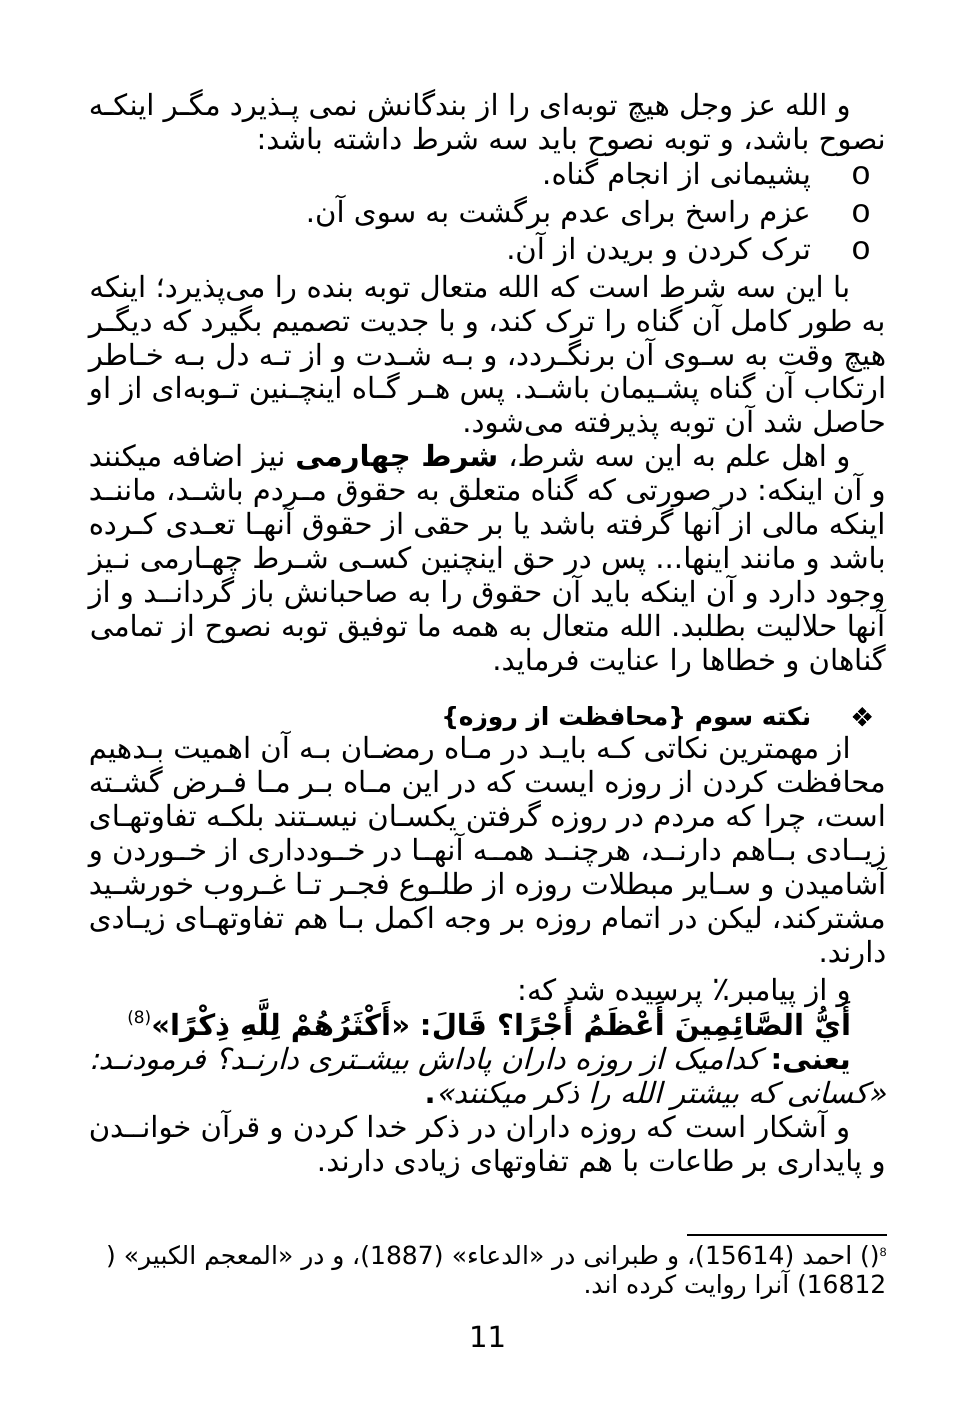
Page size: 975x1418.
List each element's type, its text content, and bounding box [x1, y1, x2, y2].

list ترک کردن و بریدن از آن. [89, 232, 886, 270]
list یعنی: کدامیک از روزه داران پاداش بیشتری دارند؟ فرمودند: «کسانی که بیشتر الله را ذکر میکنند». [89, 1042, 886, 1110]
text با این سه شرط است که الله متعال توبه بنده را می‌پذیرد؛ اینکه به طور کامل آن گناه را ترک کند، و با جدیت تصمیم بگیرد که دیگر هیچ وقت به سوی آن برنگردد، و به شدت و از ته دل به خاطر ارتکاب آن گناه پشیمان باشد. پس هر گاه اینچنین توبه‌ای از او حاصل شد آن توبه پذیرفته می‌شود. [89, 270, 886, 440]
list و آشکار است که روزه داران در ذکر خدا کردن و قرآن خواندن و پایداری بر طاعات با هم تفاوتهای زیادی دارند. [89, 1110, 886, 1178]
list نکته سوم {محافظت از روزه} [89, 702, 886, 732]
text و اهل علم به این سه شرط، شرط چهارمی نیز اضافه میکنند و آن اینکه: در صورتی که گناه متعلق به حقوق مردم باشد، مانند اینکه مالی از آنها گرفته باشد یا بر حقی از حقوق آنها تعدی کرده باشد و مانند اینها... پس در حق اینچنین کسی شرط چهارمی نیز وجود دارد و آن اینکه باید آن حقوق را به صاحبانش باز گرداند و از آنها حلالیت بطلبد. الله متعال به همه ما توفیق توبه نصوح از تمامی گناهان و خطاها را عنایت فرماید. [89, 440, 886, 677]
list پشیمانی از انجام گناه. [89, 157, 886, 194]
list و الله عز وجل هیچ توبه‌ای را از بندگانش نمی پذیرد مگر اینکه نصوح باشد، و توبه نصوح باید سه شرط داشته باشد: [89, 89, 886, 157]
list أَيُّ الصَّائِمِينَ أَعْظَمُ أَجْرًا؟ قَالَ: «أَكْثَرُهُمْ لِلَّهِ ذِكْرًا»() [89, 1008, 886, 1042]
list عزم راسخ برای عدم برگشت به سوی آن. [89, 194, 886, 232]
list و از پیامبر٪ پرسیده شد که: [89, 969, 886, 1008]
list از مهمترین نکاتی که باید در ماه رمضان به آن اهمیت بدهیم محافظت کردن از روزه ایست که در این ماه بر ما فرض گشته است، چرا که مردم در روزه گرفتن یکسان نیستند بلکه تفاوتهای زیادی باهم دارند، هرچند همه آنها در خودداری از خوردن و آشامیدن و سایر مبطلات روزه از طلوع فجر تا غروب خورشید مشترکند، لیکن در اتمام روزه بر وجه اکمل با هم تفاوتهای زیادی دارند. [89, 732, 886, 969]
